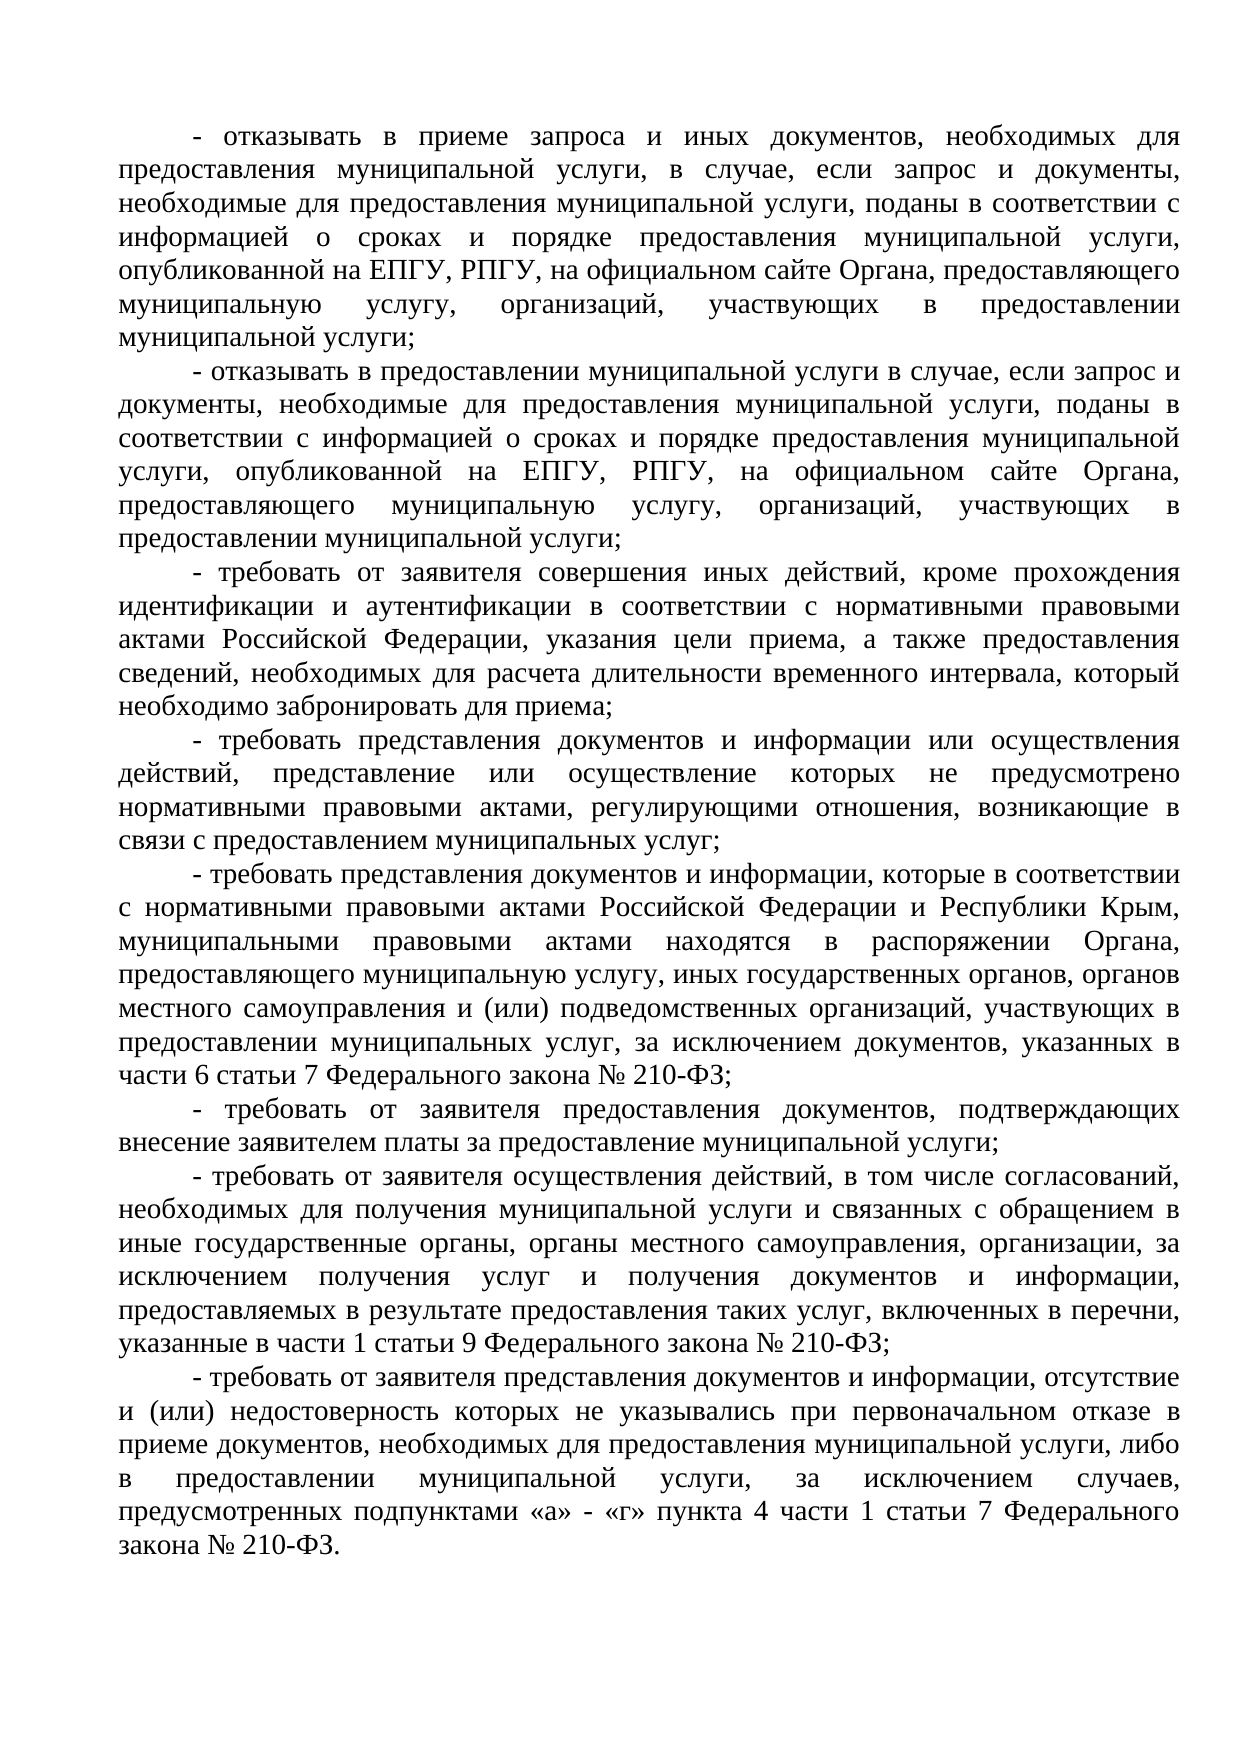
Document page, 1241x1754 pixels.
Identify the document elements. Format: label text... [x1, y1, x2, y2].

text - требовать представления документов и информации, которые в соответствии с нормативными правовыми актами Российской Федерации и Республики Крым, муниципальными правовыми актами находятся в распоряжении Органа, предоставляющего муниципальную услугу, иных государственных органов, органов местного самоуправления и (или) подведомственных организаций, участвующих в предоставлении муниципальных услуг, за исключением документов, указанных в части 6 статьи 7 Федерального закона № 210-ФЗ; [118, 856, 1181, 1091]
text - требовать от заявителя предоставления документов, подтверждающих внесение заявителем платы за предоставление муниципальной услуги; [118, 1091, 1181, 1158]
text - требовать от заявителя осуществления действий, в том числе согласований, необходимых для получения муниципальной услуги и связанных с обращением в иные государственные органы, органы местного самоуправления, организации, за исключением получения услуг и получения документов и информации, предоставляемых в результате предоставления таких услуг, включенных в перечни, указанные в части 1 статьи 9 Федерального закона № 210-ФЗ; [118, 1158, 1181, 1359]
text - требовать от заявителя совершения иных действий, кроме прохождения идентификации и аутентификации в соответствии с нормативными правовыми актами Российской Федерации, указания цели приема, а также предоставления сведений, необходимых для расчета длительности временного интервала, который необходимо забронировать для приема; [118, 554, 1181, 722]
text - требовать от заявителя представления документов и информации, отсутствие и (или) недостоверность которых не указывались при первоначальном отказе в приеме документов, необходимых для предоставления муниципальной услуги, либо в предоставлении муниципальной услуги, за исключением случаев, предусмотренных подпунктами «а» - «г» пункта 4 части 1 статьи 7 Федерального закона № 210-ФЗ. [118, 1359, 1181, 1560]
text - отказывать в предоставлении муниципальной услуги в случае, если запрос и документы, необходимые для предоставления муниципальной услуги, поданы в соответствии с информацией о сроках и порядке предоставления муниципальной услуги, опубликованной на ЕПГУ, РПГУ, на официальном сайте Органа, предоставляющего муниципальную услугу, организаций, участвующих в предоставлении муниципальной услуги; [118, 353, 1181, 554]
text - требовать представления документов и информации или осуществления действий, представление или осуществление которых не предусмотрено нормативными правовыми актами, регулирующими отношения, возникающие в связи с предоставлением муниципальных услуг; [118, 722, 1181, 856]
text - отказывать в приеме запроса и иных документов, необходимых для предоставления муниципальной услуги, в случае, если запрос и документы, необходимые для предоставления муниципальной услуги, поданы в соответствии с информацией о сроках и порядке предоставления муниципальной услуги, опубликованной на ЕПГУ, РПГУ, на официальном сайте Органа, предоставляющего муниципальную услугу, организаций, участвующих в предоставлении муниципальной услуги; [118, 118, 1181, 353]
